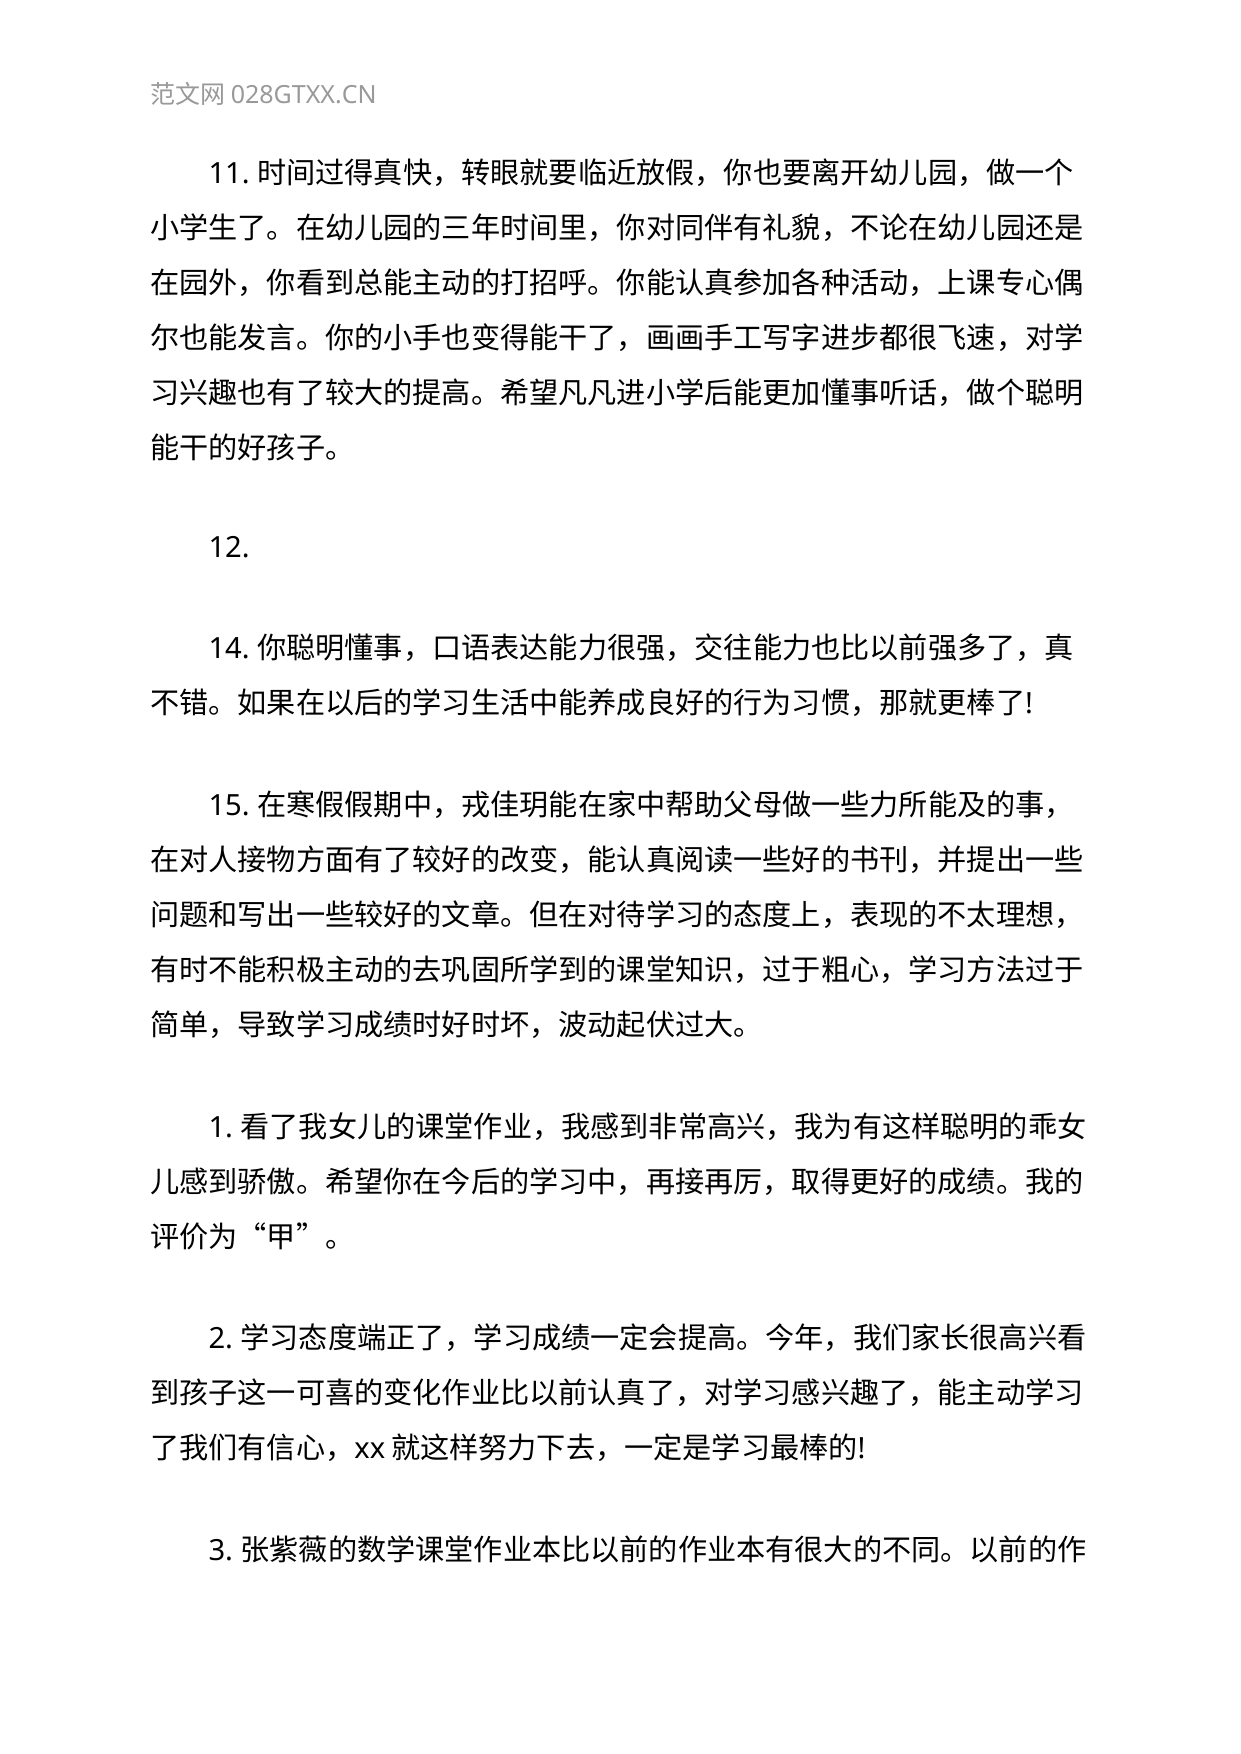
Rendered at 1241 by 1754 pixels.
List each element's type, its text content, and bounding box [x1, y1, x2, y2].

text 2. 学习态度端正了，学习成绩一定会提高。今年，我们家长很高兴看到孩子这一可喜的变化作业比以前认真了，对学习感兴趣了，能主动学习了我们有信心，xx就这样努力下去，一定是学习最棒的! [150, 1315, 1090, 1467]
text 1. 看了我女儿的课堂作业，我感到非常高兴，我为有这样聪明的乖女儿感到骄傲。希望你在今后的学习中，再接再厉，取得更好的成绩。我的评价为“甲”。 [150, 1103, 1090, 1255]
text 14. 你聪明懂事，口语表达能力很强，交往能力也比以前强多了，真不错。如果在以后的学习生活中能养成良好的行为习惯，那就更棒了! [150, 625, 1090, 722]
text 11. 时间过得真快，转眼就要临近放假，你也要离开幼儿园，做一个小学生了。在幼儿园的三年时间里，你对同伴有礼貌，不论在幼儿园还是在园外，你看到总能主动的打招呼。你能认真参加各种活动，上课专心偶尔也能发言。你的小手也变得能干了，画画手工写字进步都很飞速，对学习兴趣也有了较大的提高。希望凡凡进小学后能更加懂事听话，做个聪明能干的好孩子。 [150, 150, 1090, 467]
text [150, 1527, 1090, 1569]
text 15. 在寒假假期中，戎佳玥能在家中帮助父母做一些力所能及的事，在对人接物方面有了较好的改变，能认真阅读一些好的书刊，并提出一些问题和写出一些较好的文章。但在对待学习的态度上，表现的不太理想，有时不能积极主动的去巩固所学到的课堂知识，过于粗心，学习方法过于简单，导致学习成绩时好时坏，波动起伏过大。 [150, 782, 1090, 1044]
text 12. [150, 526, 1090, 566]
